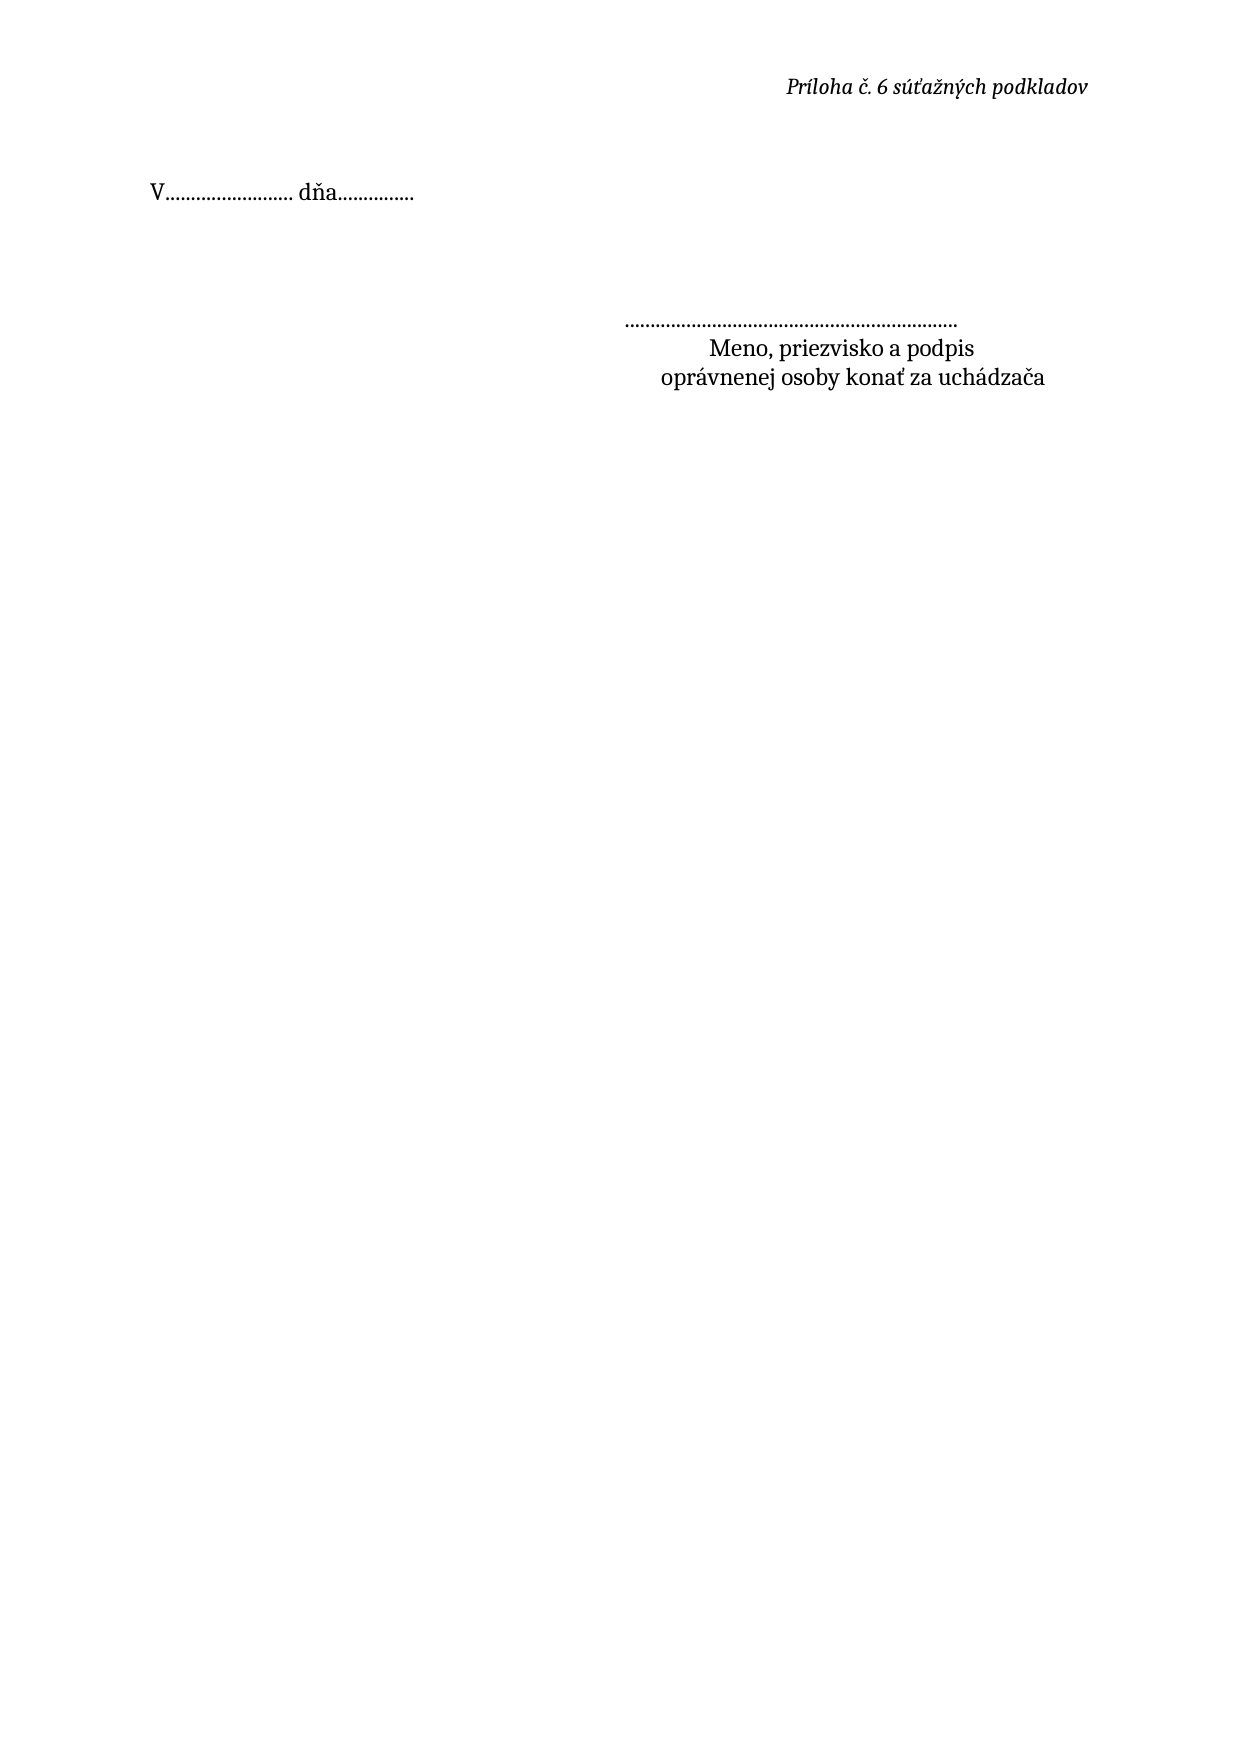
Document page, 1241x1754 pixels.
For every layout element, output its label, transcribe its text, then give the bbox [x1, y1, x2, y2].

text oprávnenej osoby konať za uchádzača [150, 363, 1090, 392]
list ................................................................. [150, 305, 1090, 334]
text V......................... dňa............... [150, 178, 1090, 207]
text Meno, priezvisko a podpis [521, 334, 1090, 363]
